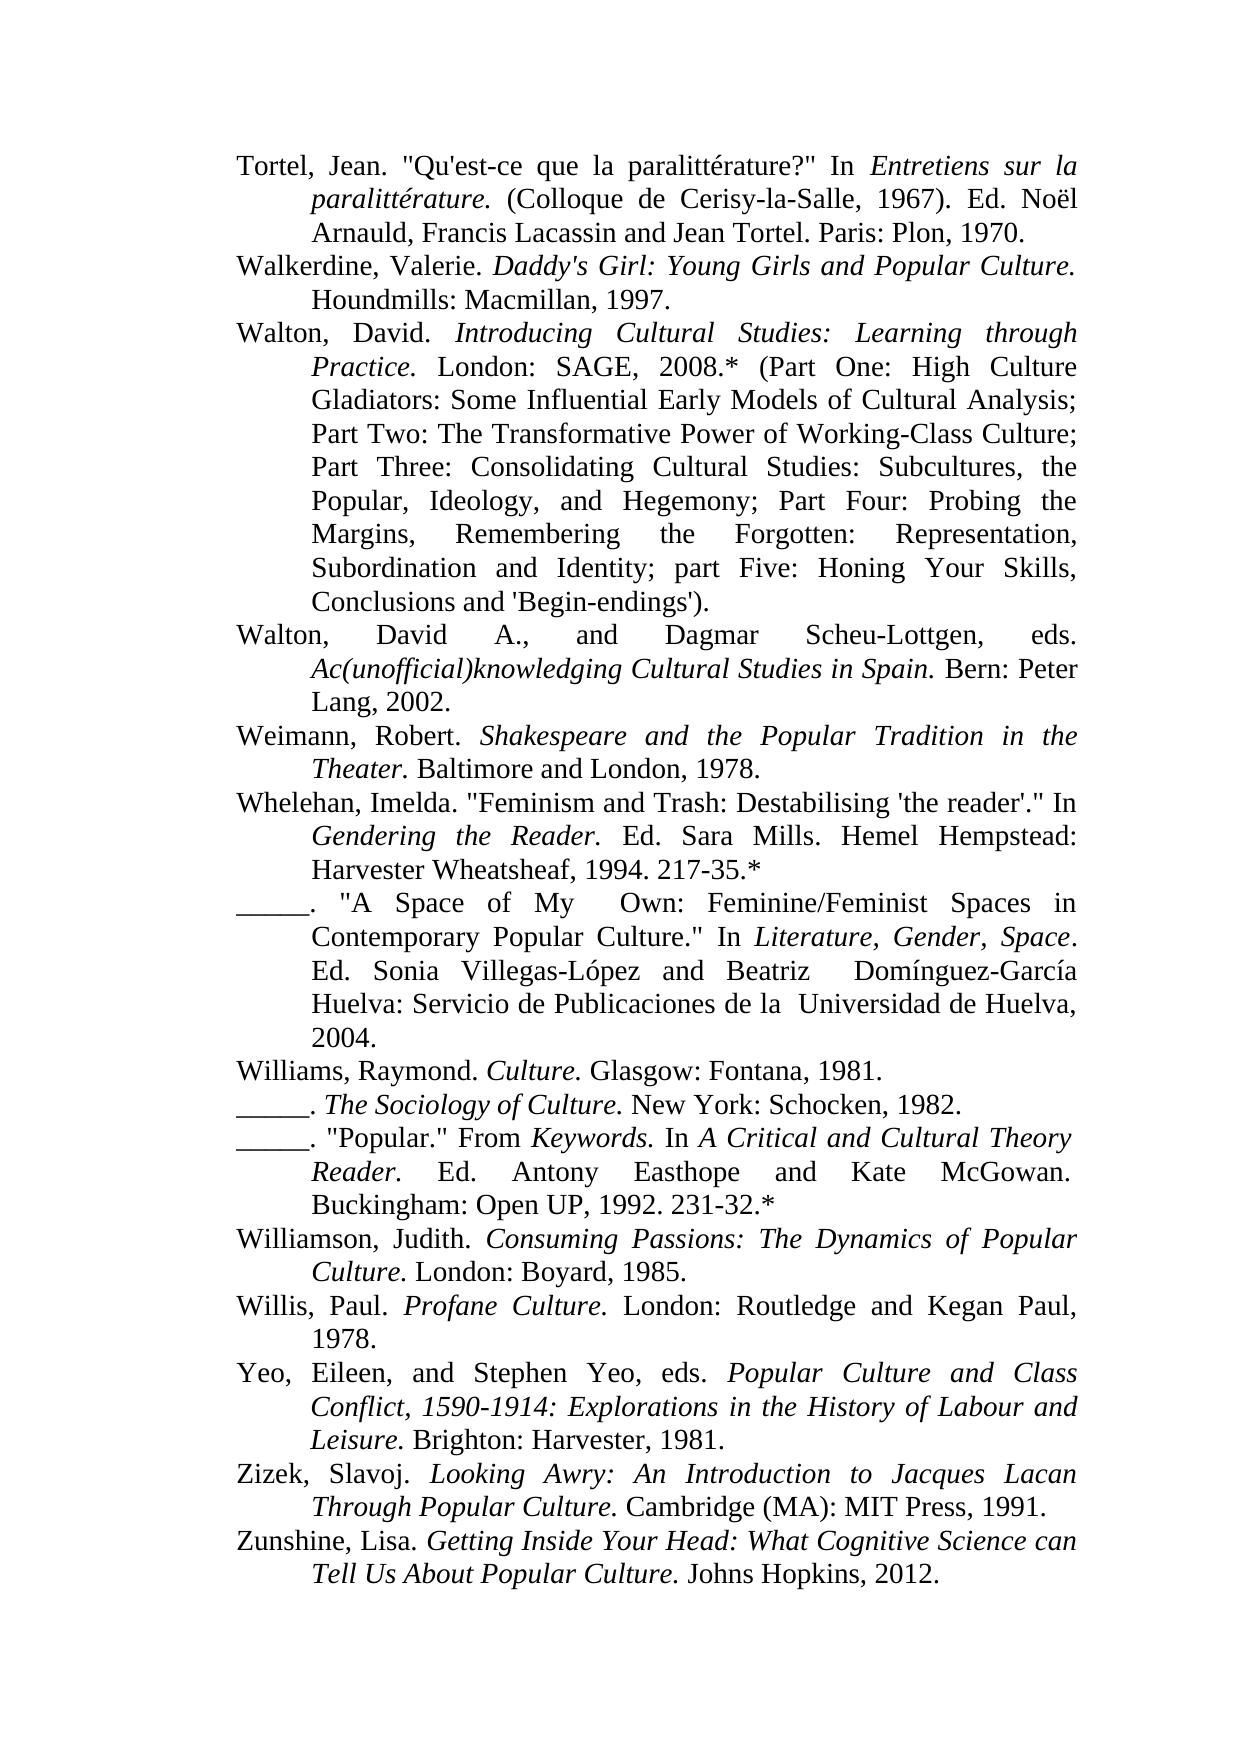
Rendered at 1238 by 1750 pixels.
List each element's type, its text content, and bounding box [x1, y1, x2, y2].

text Willis, Paul. Profane Culture. London: Routledge and Kegan Paul, 1978. [236, 1288, 1078, 1355]
text Zizek, Slavoj. Looking Awry: An Introduction to Jacques Lacan Through Popular Culture. Cambridge (MA): MIT Press, 1991. [236, 1456, 1078, 1523]
text Zunshine, Lisa. Getting Inside Your Head: What Cognitive Science can Tell Us About Popular Culture. Johns Hopkins, 2012. [236, 1523, 1078, 1590]
text Weimann, Robert. Shakespeare and the Popular Tradition in the Theater. Baltimore and London, 1978. [236, 718, 1078, 785]
text Walton, David A., and Dagmar Scheu-Lottgen, eds. Ac(unofficial)knowledging Cultural Studies in Spain. Bern: Peter Lang, 2002. [236, 617, 1078, 718]
text _____. The Sociology of Culture. New York: Schocken, 1982. [236, 1087, 1078, 1120]
text Williamson, Judith. Consuming Passions: The Dynamics of Popular Culture. London: Boyard, 1985. [236, 1221, 1078, 1288]
text _____. "Popular." From Keywords. In A Critical and Cultural Theory Reader. Ed. Antony Easthope and Kate McGowan. Buckingham: Open UP, 1992. 231-32.* [236, 1120, 1072, 1221]
text _____. "A Space of My Own: Feminine/Feminist Spaces in Contemporary Popular Culture." In Literature, Gender, Space. Ed. Sonia Villegas-López and Beatriz Domínguez-García Huelva: Servicio de Publicaciones de la Universidad de Huelva, 2004. [236, 886, 1078, 1053]
text Williams, Raymond. Culture. Glasgow: Fontana, 1981. [236, 1053, 1078, 1087]
text Walkerdine, Valerie. Daddy's Girl: Young Girls and Popular Culture. Houndmills: Macmillan, 1997. [236, 248, 1077, 315]
text Whelehan, Imelda. "Feminism and Trash: Destabilising 'the reader'." In Gendering the Reader. Ed. Sara Mills. Hemel Hempstead: Harvester Wheatsheaf, 1994. 217-35.* [236, 785, 1078, 886]
text Tortel, Jean. "Qu'est-ce que la paralittérature?" In Entretiens sur la paralittérature. (Colloque de Cerisy-la-Salle, 1967). Ed. Noël Arnauld, Francis Lacassin and Jean Tortel. Paris: Plon, 1970. [236, 148, 1078, 248]
text Walton, David. Introducing Cultural Studies: Learning through Practice. London: SAGE, 2008.* (Part One: High Culture Gladiators: Some Influential Early Models of Cultural Analysis; Part Two: The Transformative Power of Working-Class Culture; Part Three: Consolidating Cultural Studies: Subcultures, the Popular, Ideology, and Hegemony; Part Four: Probing the Margins, Remembering the Forgotten: Representation, Subordination and Identity; part Five: Honing Your Skills, Conclusions and 'Begin-endings'). [236, 315, 1078, 617]
text Yeo, Eileen, and Stephen Yeo, eds. Popular Culture and Class Conflict, 1590-1914: Explorations in the History of Labour and Leisure. Brighton: Harvester, 1981. [236, 1355, 1078, 1456]
